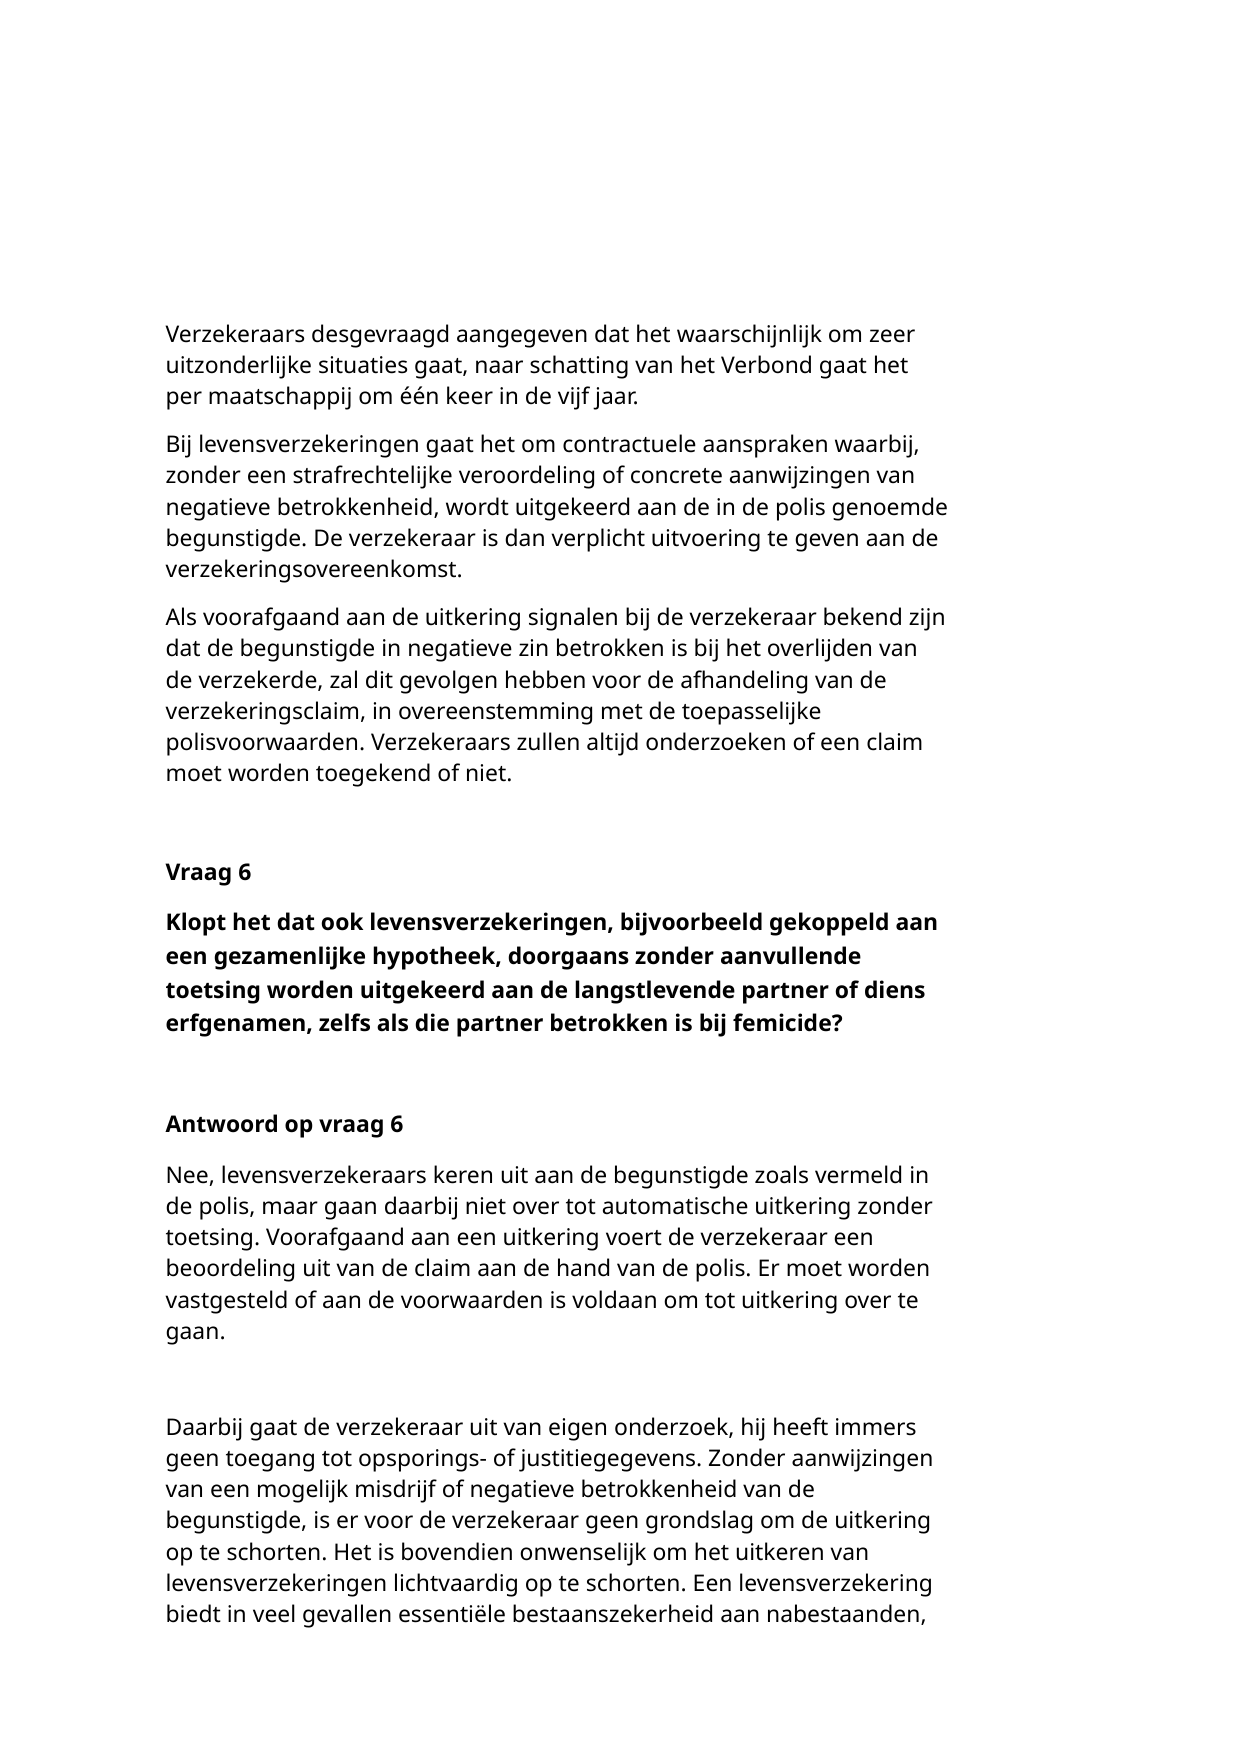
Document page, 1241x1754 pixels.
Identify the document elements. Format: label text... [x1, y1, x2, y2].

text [165, 318, 951, 411]
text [165, 1411, 951, 1629]
text Nee, levensverzekeraars keren uit aan de begunstigde zoals vermeld in de polis, maar gaan daarbij niet over tot automatische uitkering zonder toetsing. Voorafgaand aan een uitkering voert de verzekeraar een beoordeling uit van de claim aan de hand van de polis. Er moet worden vastgesteld of aan de voorwaarden is voldaan om tot uitkering over te gaan. [165, 1158, 951, 1346]
text Antwoord op vraag 6 [165, 1108, 951, 1139]
text Als voorafgaand aan de uitkering signalen bij de verzekeraar bekend zijn dat de begunstigde in negatieve zin betrokken is bij het overlijden van de verzekerde, zal dit gevolgen hebben voor de afhandeling van de verzekeringsclaim, in overeenstemming met de toepasselijke polisvoorwaarden. Verzekeraars zullen altijd onderzoeken of een claim moet worden toegekend of niet. [165, 601, 951, 788]
text Klopt het dat ook levensverzekeringen, bijvoorbeeld gekoppeld aan een gezamenlijke hypotheek, doorgaans zonder aanvullende toetsing worden uitgekeerd aan de langstlevende partner of diens erfgenamen, zelfs als die partner betrokken is bij femicide? [165, 906, 951, 1038]
text Bij levensverzekeringen gaat het om contractuele aanspraken waarbij, zonder een strafrechtelijke veroordeling of concrete aanwijzingen van negatieve betrokkenheid, wordt uitgekeerd aan de in de polis genoemde begunstigde. De verzekeraar is dan verplicht uitvoering te geven aan de verzekeringsovereenkomst. [165, 428, 951, 584]
text Vraag 6 [165, 856, 951, 887]
